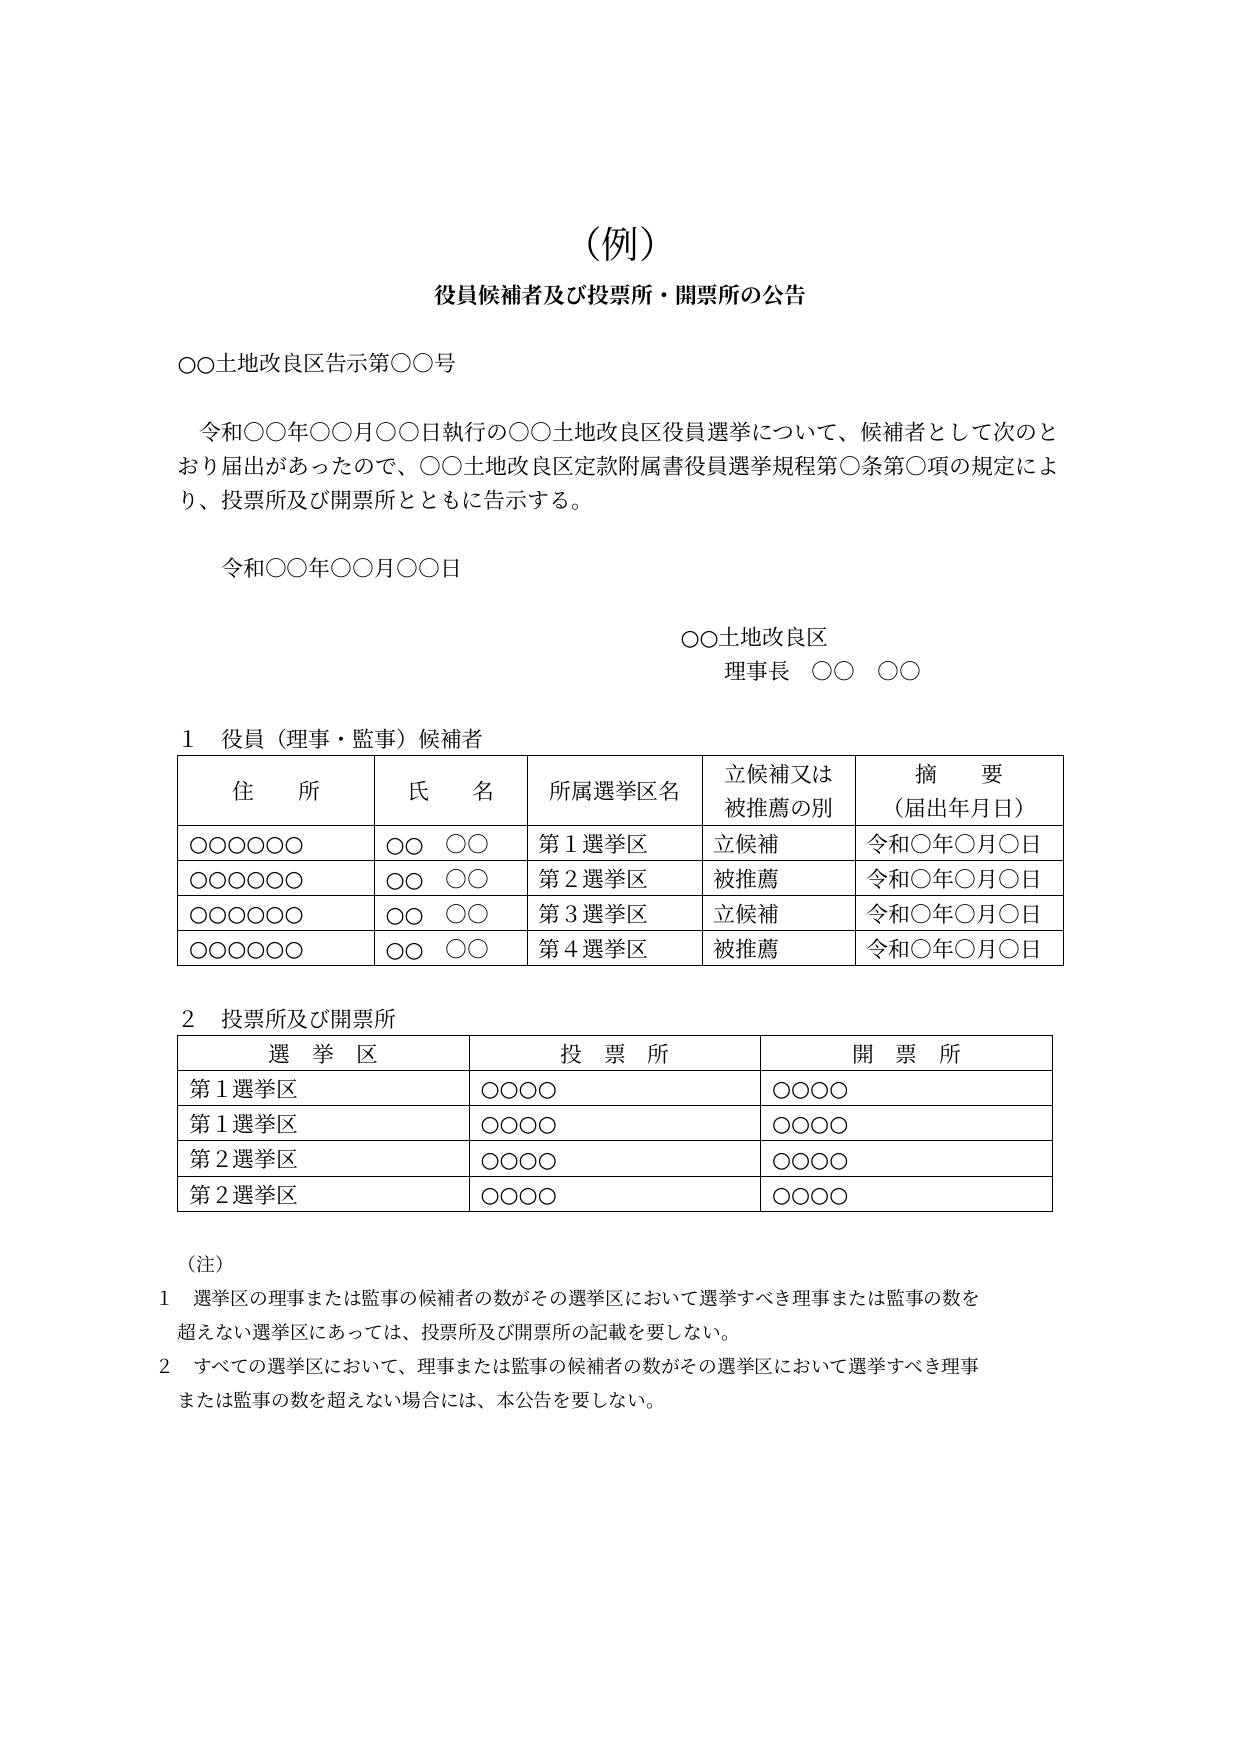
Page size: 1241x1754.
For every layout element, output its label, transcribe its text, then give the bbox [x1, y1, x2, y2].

text 令和○○年○○月○○日 [221, 550, 1063, 584]
table_cell ○○ ○○ [375, 861, 527, 895]
text ２ 投票所及び開票所 [177, 1001, 1063, 1035]
table_header 摘 要 （届出年月日） [856, 756, 1063, 824]
table_cell 立候補 [703, 826, 855, 860]
table_cell ○○ ○○ [375, 896, 527, 930]
table_header 投 票 所 [470, 1036, 760, 1070]
table_cell 第１選挙区 [178, 1106, 469, 1140]
table_cell 令和○年○月○日 [856, 826, 1063, 860]
table_header 選 挙 区 [178, 1036, 469, 1070]
table_cell ○○○○ [470, 1177, 760, 1211]
table_cell 第２選挙区 [528, 861, 702, 895]
table_cell 被推薦 [703, 931, 855, 965]
table_cell ○○○○ [761, 1106, 1052, 1140]
table_header 住 所 [178, 756, 374, 824]
table_cell ○○○○○○ [178, 861, 374, 895]
table_cell ○○○○ [761, 1177, 1052, 1211]
text １ 選挙区の理事または監事の候補者の数がその選挙区において選挙すべき理事または監事の数を 超えない選挙区にあっては、投票所及び開票所の記載を要しない。 [155, 1280, 1063, 1348]
table_cell ○○○○ [761, 1071, 1052, 1105]
table_cell ○○○○○○ [178, 826, 374, 860]
table_cell ○○○○ [470, 1106, 760, 1140]
table_cell ○○ ○○ [375, 931, 527, 965]
text ○○土地改良区 [177, 618, 1063, 653]
text １ 役員（理事・監事）候補者 [177, 721, 1063, 755]
table_cell 被推薦 [703, 861, 855, 895]
table_cell ○○○○○○ [178, 931, 374, 965]
text ○○土地改良区告示第○○号 [177, 345, 1063, 379]
table_header 開 票 所 [761, 1036, 1052, 1070]
text （例） [177, 208, 1063, 277]
table_cell ○○○○○○ [178, 896, 374, 930]
table_cell 第１選挙区 [528, 826, 702, 860]
table_cell 令和○年○月○日 [856, 861, 1063, 895]
table_cell ○○○○ [761, 1141, 1052, 1176]
text 理事長 ○○ ○○ [177, 653, 1063, 687]
table_cell 第１選挙区 [178, 1071, 469, 1105]
table_header 氏 名 [375, 756, 527, 824]
table_cell 第２選挙区 [178, 1177, 469, 1211]
table_cell ○○○○ [470, 1141, 760, 1176]
text ２ すべての選挙区において、理事または監事の候補者の数がその選挙区において選挙すべき理事 または監事の数を超えない場合には、本公告を要しない。 [155, 1348, 1063, 1417]
text 役員候補者及び投票所・開票所の公告 [177, 277, 1063, 311]
table_cell ○○○○ [470, 1071, 760, 1105]
table_header 所属選挙区名 [528, 756, 702, 824]
table_cell 立候補 [703, 896, 855, 930]
text （注） [177, 1246, 1063, 1280]
table_cell 第３選挙区 [528, 896, 702, 930]
table_cell 第２選挙区 [178, 1141, 469, 1176]
table_cell 令和○年○月○日 [856, 931, 1063, 965]
table_header 立候補又は被推薦の別 [703, 756, 855, 824]
table_cell ○○ ○○ [375, 826, 527, 860]
table_cell 令和○年○月○日 [856, 896, 1063, 930]
table_cell 第４選挙区 [528, 931, 702, 965]
text 令和○○年○○月○○日執行の○○土地改良区役員選挙について、候補者として次のとおり届出があったので、○○土地改良区定款附属書役員選挙規程第○条第○項の規定により、投票所及び開票所とともに告示する。 [177, 413, 1063, 516]
